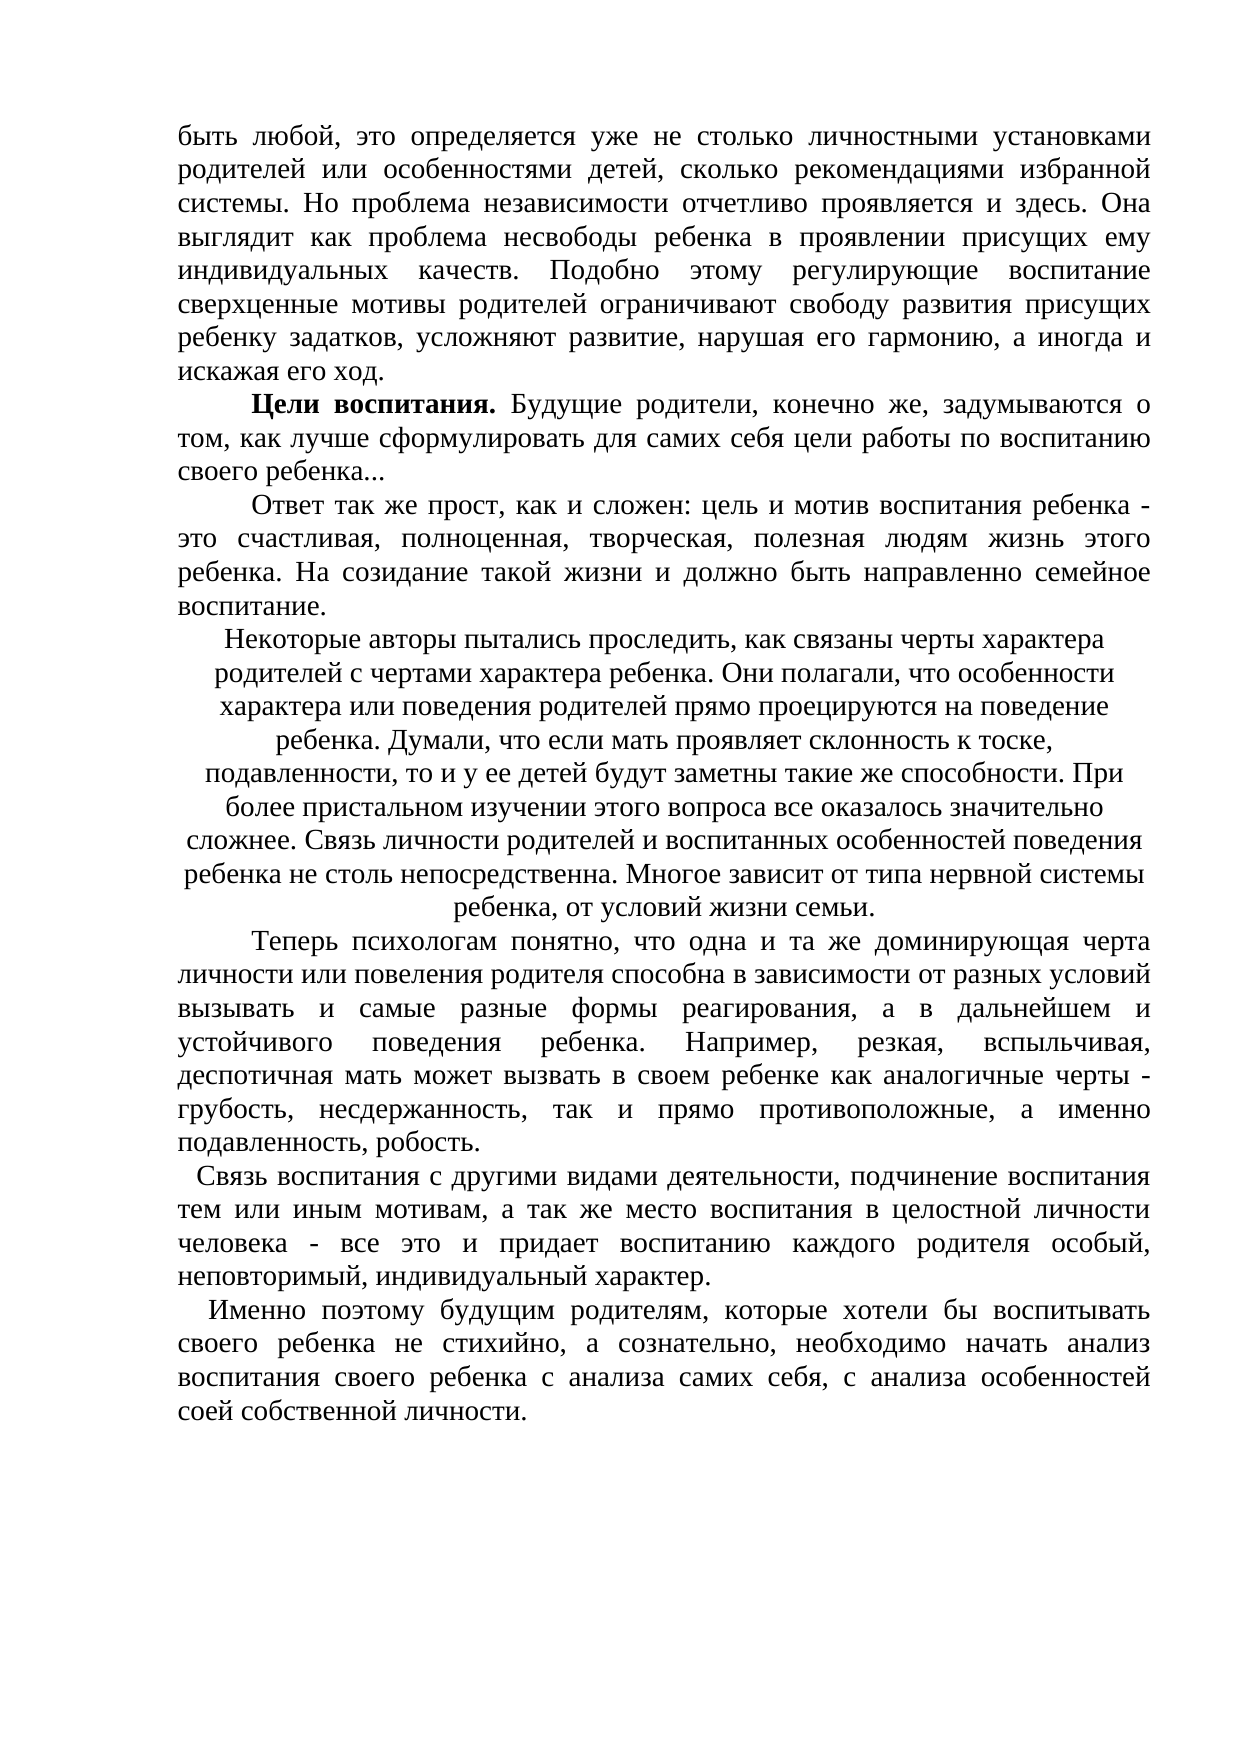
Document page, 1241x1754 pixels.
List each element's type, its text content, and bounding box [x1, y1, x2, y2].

text Цели воспитания. Будущие родители, конечно же, задумываются о том, как лучше сформулировать для самих себя цели работы по воспитанию своего ребенка... [177, 386, 1152, 487]
text Именно поэтому будущим родителям, которые хотели бы воспитывать своего ребенка не стихийно, а сознательно, необходимо начать анализ воспитания своего ребенка с анализа самих себя, с анализа особенностей соей собственной личности. [177, 1292, 1152, 1426]
text Связь воспитания с другими видами деятельности, подчинение воспитания тем или иным мотивам, а так же место воспитания в целостной личности человека - все это и придает воспитанию каждого родителя особый, неповторимый, индивидуальный характер. [177, 1158, 1152, 1292]
text Ответ так же прост, как и сложен: цель и мотив воспитания ребенка - это счастливая, полноценная, творческая, полезная людям жизнь этого ребенка. На созидание такой жизни и должно быть направленно семейное воспитание. [177, 487, 1152, 621]
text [177, 118, 1152, 386]
text Некоторые авторы пытались проследить, как связаны черты характера родителей с чертами характера ребенка. Они полагали, что особенности характера или поведения родителей прямо проецируются на поведение ребенка. Думали, что если мать проявляет склонность к тоске, подавленности, то и у ее детей будут заметны такие же способности. При более пристальном изучении этого вопроса все оказалось значительно сложнее. Связь личности родителей и воспитанных особенностей поведения ребенка не столь непосредственна. Многое зависит от типа нервной системы ребенка, от условий жизни семьи. [177, 621, 1152, 923]
text Теперь психологам понятно, что одна и та же доминирующая черта личности или повеления родителя способна в зависимости от разных условий вызывать и самые разные формы реагирования, а в дальнейшем и устойчивого поведения ребенка. Например, резкая, вспыльчивая, деспотичная мать может вызвать в своем ребенке как аналогичные черты - грубость, несдержанность, так и прямо противоположные, а именно подавленность, робость. [177, 923, 1152, 1158]
